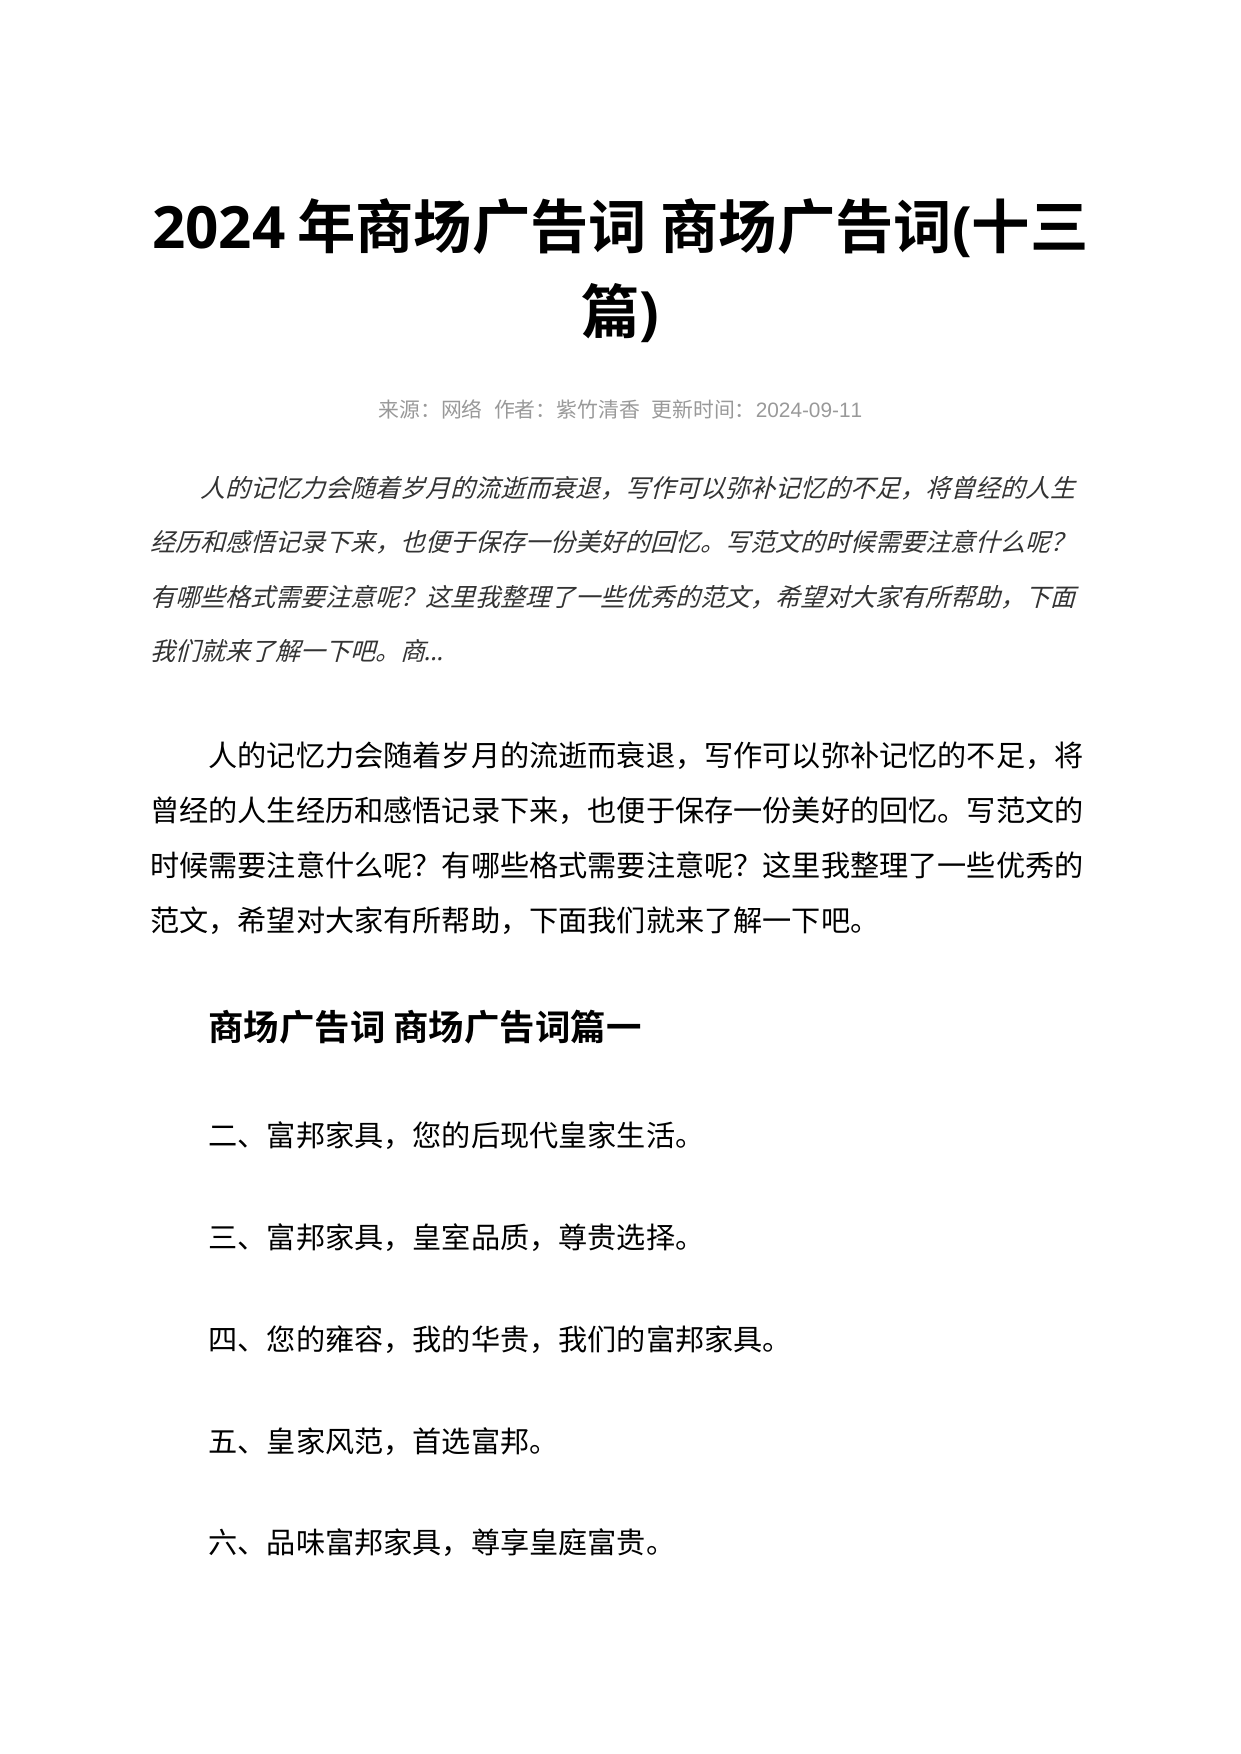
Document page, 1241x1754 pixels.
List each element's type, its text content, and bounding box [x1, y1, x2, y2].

subtitle 2024年商场广告词 商场广告词(十三篇) [150, 181, 1090, 351]
text 人的记忆力会随着岁月的流逝而衰退，写作可以弥补记忆的不足，将曾经的人生经历和感悟记录下来，也便于保存一份美好的回忆。写范文的时候需要注意什么呢？有哪些格式需要注意呢？这里我整理了一些优秀的范文，希望对大家有所帮助，下面我们就来了解一下吧。商... [150, 468, 1090, 668]
text 来源：网络 作者：紫竹清香 更新时间：2024-09-11 [150, 398, 1090, 422]
text 商场广告词 商场广告词篇一 [150, 999, 1090, 1051]
text 六、品味富邦家具，尊享皇庭富贵。 [150, 1520, 1090, 1562]
text 二、富邦家具，您的后现代皇家生活。 [150, 1113, 1090, 1155]
text 五、皇家风范，首选富邦。 [150, 1418, 1090, 1460]
text 人的记忆力会随着岁月的流逝而衰退，写作可以弥补记忆的不足，将曾经的人生经历和感悟记录下来，也便于保存一份美好的回忆。写范文的时候需要注意什么呢？有哪些格式需要注意呢？这里我整理了一些优秀的范文，希望对大家有所帮助，下面我们就来了解一下吧。 [150, 733, 1090, 940]
text 三、富邦家具，皇室品质，尊贵选择。 [150, 1214, 1090, 1257]
text 四、您的雍容，我的华贵，我们的富邦家具。 [150, 1316, 1090, 1359]
